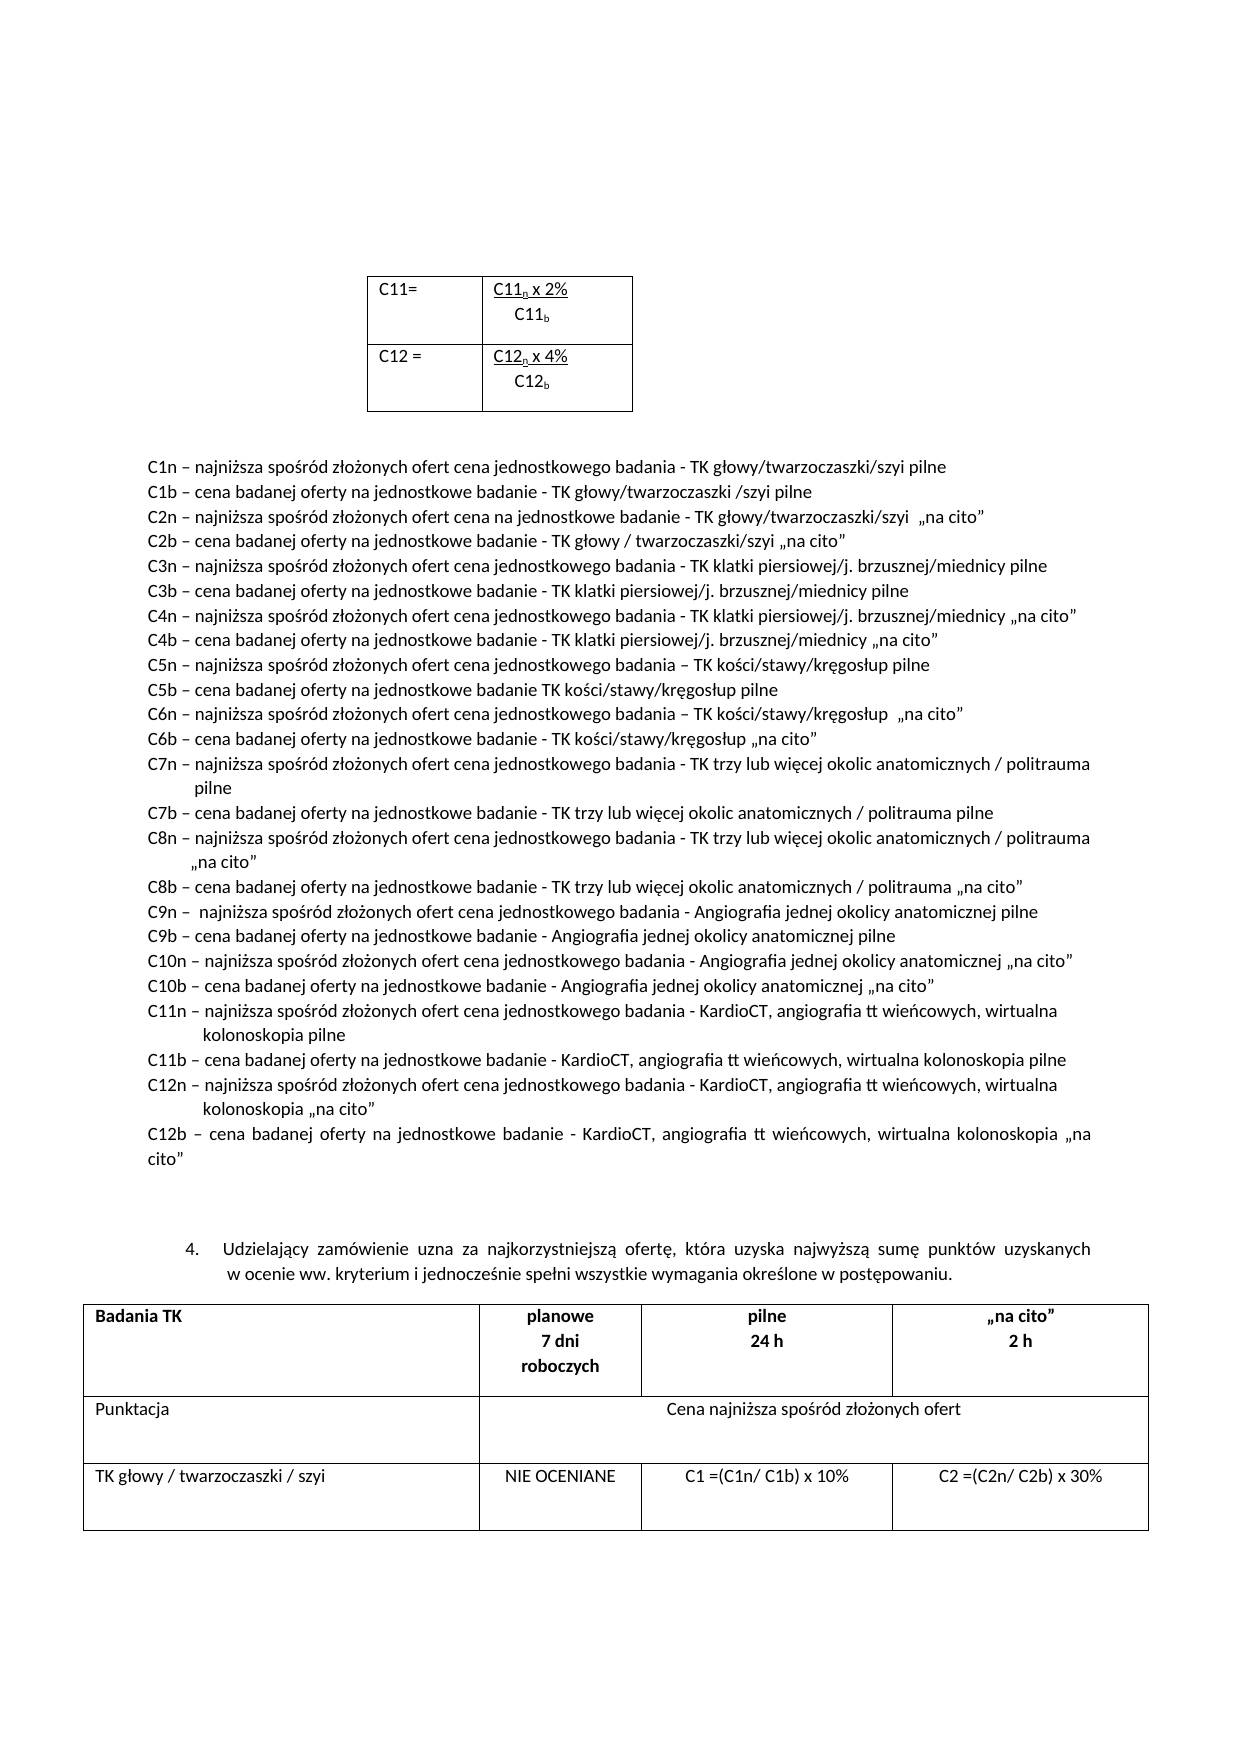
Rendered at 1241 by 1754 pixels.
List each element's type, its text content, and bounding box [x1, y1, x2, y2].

text C7b – cena badanej oferty na jednostkowe badanie - TK trzy lub więcej okolic anatomicznych / politrauma pilne [148, 801, 1092, 824]
text C6n – najniższa spośród złożonych ofert cena jednostkowego badania – TK kości/stawy/kręgosłup „na cito” [148, 702, 1092, 725]
text C10n – najniższa spośród złożonych ofert cena jednostkowego badania - Angiografia jednej okolicy anatomicznej „na cito” [148, 949, 1092, 972]
text C9n – najniższa spośród złożonych ofert cena jednostkowego badania - Angiografia jednej okolicy anatomicznej pilne [148, 900, 1092, 923]
table_header „na cito” 2 h [893, 1305, 1148, 1396]
table_cell C11n x 2% C11b [483, 277, 632, 343]
list Udzielający zamówienie uzna za najkorzystniejszą ofertę, która uzyska najwyższą sumę punktów uzyskanych w ocenie ww. kryterium i jednocześnie spełni wszystkie wymagania określone w postępowaniu. [185, 1238, 1092, 1285]
text C10b – cena badanej oferty na jednostkowe badanie - Angiografia jednej okolicy anatomicznej „na cito” [148, 974, 1092, 997]
text C3n – najniższa spośród złożonych ofert cena jednostkowego badania - TK klatki piersiowej/j. brzusznej/miednicy pilne [148, 554, 1092, 577]
text C11b – cena badanej oferty na jednostkowe badanie - KardioCT, angiografia tt wieńcowych, wirtualna kolonoskopia pilne [148, 1048, 1092, 1071]
text C8n – najniższa spośród złożonych ofert cena jednostkowego badania - TK trzy lub więcej okolic anatomicznych / politrauma [148, 826, 1092, 849]
table_cell Cena najniższa spośród złożonych ofert [480, 1397, 1148, 1463]
table_cell C12n x 4% C12b [483, 345, 632, 411]
table_header planowe 7 dni roboczych [480, 1305, 641, 1396]
table_cell Punktacja [84, 1397, 479, 1463]
text C12b – cena badanej oferty na jednostkowe badanie - KardioCT, angiografia tt wieńcowych, wirtualna kolonoskopia „na cito” [148, 1122, 1092, 1170]
text „na cito” [148, 851, 1092, 873]
text C5n – najniższa spośród złożonych ofert cena jednostkowego badania – TK kości/stawy/kręgosłup pilne [148, 653, 1092, 676]
text C4b – cena badanej oferty na jednostkowe badanie - TK klatki piersiowej/j. brzusznej/miednicy „na cito” [148, 628, 1092, 651]
text kolonoskopia „na cito” [148, 1097, 1092, 1120]
text kolonoskopia pilne [148, 1023, 1092, 1046]
table_header Badania TK [84, 1305, 479, 1396]
table_cell C1 =(C1n/ C1b) x 10% [642, 1464, 892, 1530]
table_cell C2 =(C2n/ C2b) x 30% [893, 1464, 1148, 1530]
text C8b – cena badanej oferty na jednostkowe badanie - TK trzy lub więcej okolic anatomicznych / politrauma „na cito” [148, 875, 1092, 898]
text C7n – najniższa spośród złożonych ofert cena jednostkowego badania - TK trzy lub więcej okolic anatomicznych / politrauma [148, 752, 1092, 775]
text C4n – najniższa spośród złożonych ofert cena jednostkowego badania - TK klatki piersiowej/j. brzusznej/miednicy „na cito” [148, 604, 1092, 627]
table_cell TK głowy / twarzoczaszki / szyi [84, 1464, 479, 1530]
table_header pilne 24 h [642, 1305, 892, 1396]
text C1b – cena badanej oferty na jednostkowe badanie - TK głowy/twarzoczaszki /szyi pilne [148, 480, 1092, 503]
text C5b – cena badanej oferty na jednostkowe badanie TK kości/stawy/kręgosłup pilne [148, 678, 1092, 701]
text C3b – cena badanej oferty na jednostkowe badanie - TK klatki piersiowej/j. brzusznej/miednicy pilne [148, 579, 1092, 602]
table_cell C12 = [368, 345, 482, 411]
text C2n – najniższa spośród złożonych ofert cena na jednostkowe badanie - TK głowy/twarzoczaszki/szyi „na cito” [148, 505, 1092, 528]
text C11n – najniższa spośród złożonych ofert cena jednostkowego badania - KardioCT, angiografia tt wieńcowych, wirtualna [148, 999, 1092, 1022]
text C1n – najniższa spośród złożonych ofert cena jednostkowego badania - TK głowy/twarzoczaszki/szyi pilne [148, 456, 1092, 478]
text pilne [148, 777, 1092, 799]
table_cell NIE OCENIANE [480, 1464, 641, 1530]
text C12n – najniższa spośród złożonych ofert cena jednostkowego badania - KardioCT, angiografia tt wieńcowych, wirtualna [148, 1073, 1092, 1096]
text C2b – cena badanej oferty na jednostkowe badanie - TK głowy / twarzoczaszki/szyi „na cito” [148, 530, 1092, 553]
text C9b – cena badanej oferty na jednostkowe badanie - Angiografia jednej okolicy anatomicznej pilne [148, 925, 1092, 948]
table_cell C11= [368, 277, 482, 343]
text C6b – cena badanej oferty na jednostkowe badanie - TK kości/stawy/kręgosłup „na cito” [148, 727, 1092, 750]
